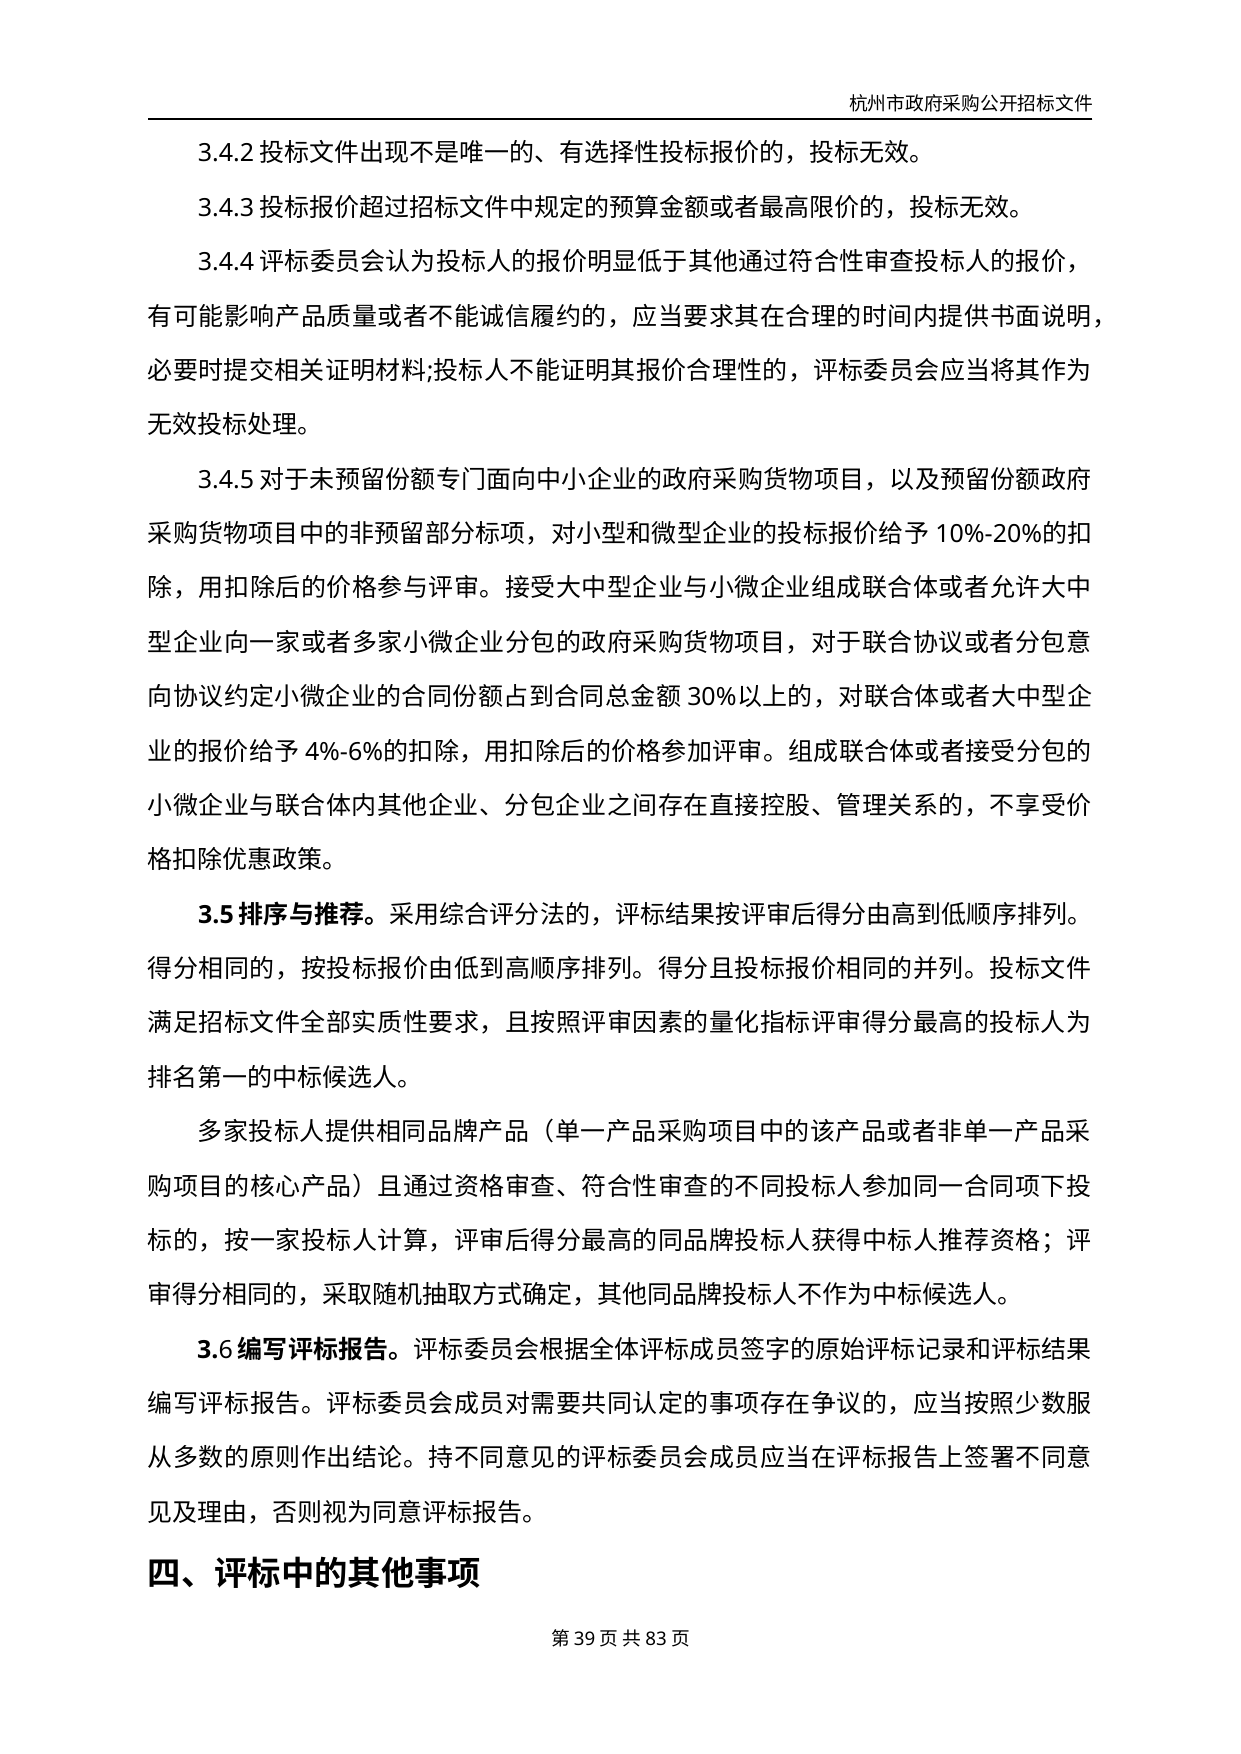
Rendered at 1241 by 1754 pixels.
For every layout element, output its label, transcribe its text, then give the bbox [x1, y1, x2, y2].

text 3.4.2投标文件出现不是唯一的、有选择性投标报价的，投标无效。 [148, 133, 1092, 169]
text 3.5排序与推荐。采用综合评分法的，评标结果按评审后得分由高到低顺序排列。得分相同的，按投标报价由低到高顺序排列。得分且投标报价相同的并列。投标文件满足招标文件全部实质性要求，且按照评审因素的量化指标评审得分最高的投标人为排名第一的中标候选人。 [148, 894, 1092, 1093]
text 3.4.4评标委员会认为投标人的报价明显低于其他通过符合性审查投标人的报价，有可能影响产品质量或者不能诚信履约的，应当要求其在合理的时间内提供书面说明，必要时提交相关证明材料;投标人不能证明其报价合理性的，评标委员会应当将其作为无效投标处理。 [148, 242, 1092, 441]
text 3.6编写评标报告。评标委员会根据全体评标成员签字的原始评标记录和评标结果编写评标报告。评标委员会成员对需要共同认定的事项存在争议的，应当按照少数服从多数的原则作出结论。持不同意见的评标委员会成员应当在评标报告上签署不同意见及理由，否则视为同意评标报告。 [148, 1329, 1092, 1528]
text 多家投标人提供相同品牌产品（单一产品采购项目中的该产品或者非单一产品采购项目的核心产品）且通过资格审查、符合性审查的不同投标人参加同一合同项下投标的，按一家投标人计算，评审后得分最高的同品牌投标人获得中标人推荐资格；评审得分相同的，采取随机抽取方式确定，其他同品牌投标人不作为中标候选人。 [148, 1112, 1092, 1311]
text 3.4.5对于未预留份额专门面向中小企业的政府采购货物项目，以及预留份额政府采购货物项目中的非预留部分标项，对小型和微型企业的投标报价给予10%-20%的扣除，用扣除后的价格参与评审。接受大中型企业与小微企业组成联合体或者允许大中型企业向一家或者多家小微企业分包的政府采购货物项目，对于联合协议或者分包意向协议约定小微企业的合同份额占到合同总金额30%以上的，对联合体或者大中型企业的报价给予4%-6%的扣除，用扣除后的价格参加评审。组成联合体或者接受分包的小微企业与联合体内其他企业、分包企业之间存在直接控股、管理关系的，不享受价格扣除优惠政策。 [148, 459, 1092, 876]
text 四、评标中的其他事项 [148, 1547, 1092, 1595]
text 3.4.3投标报价超过招标文件中规定的预算金额或者最高限价的，投标无效。 [148, 187, 1092, 223]
